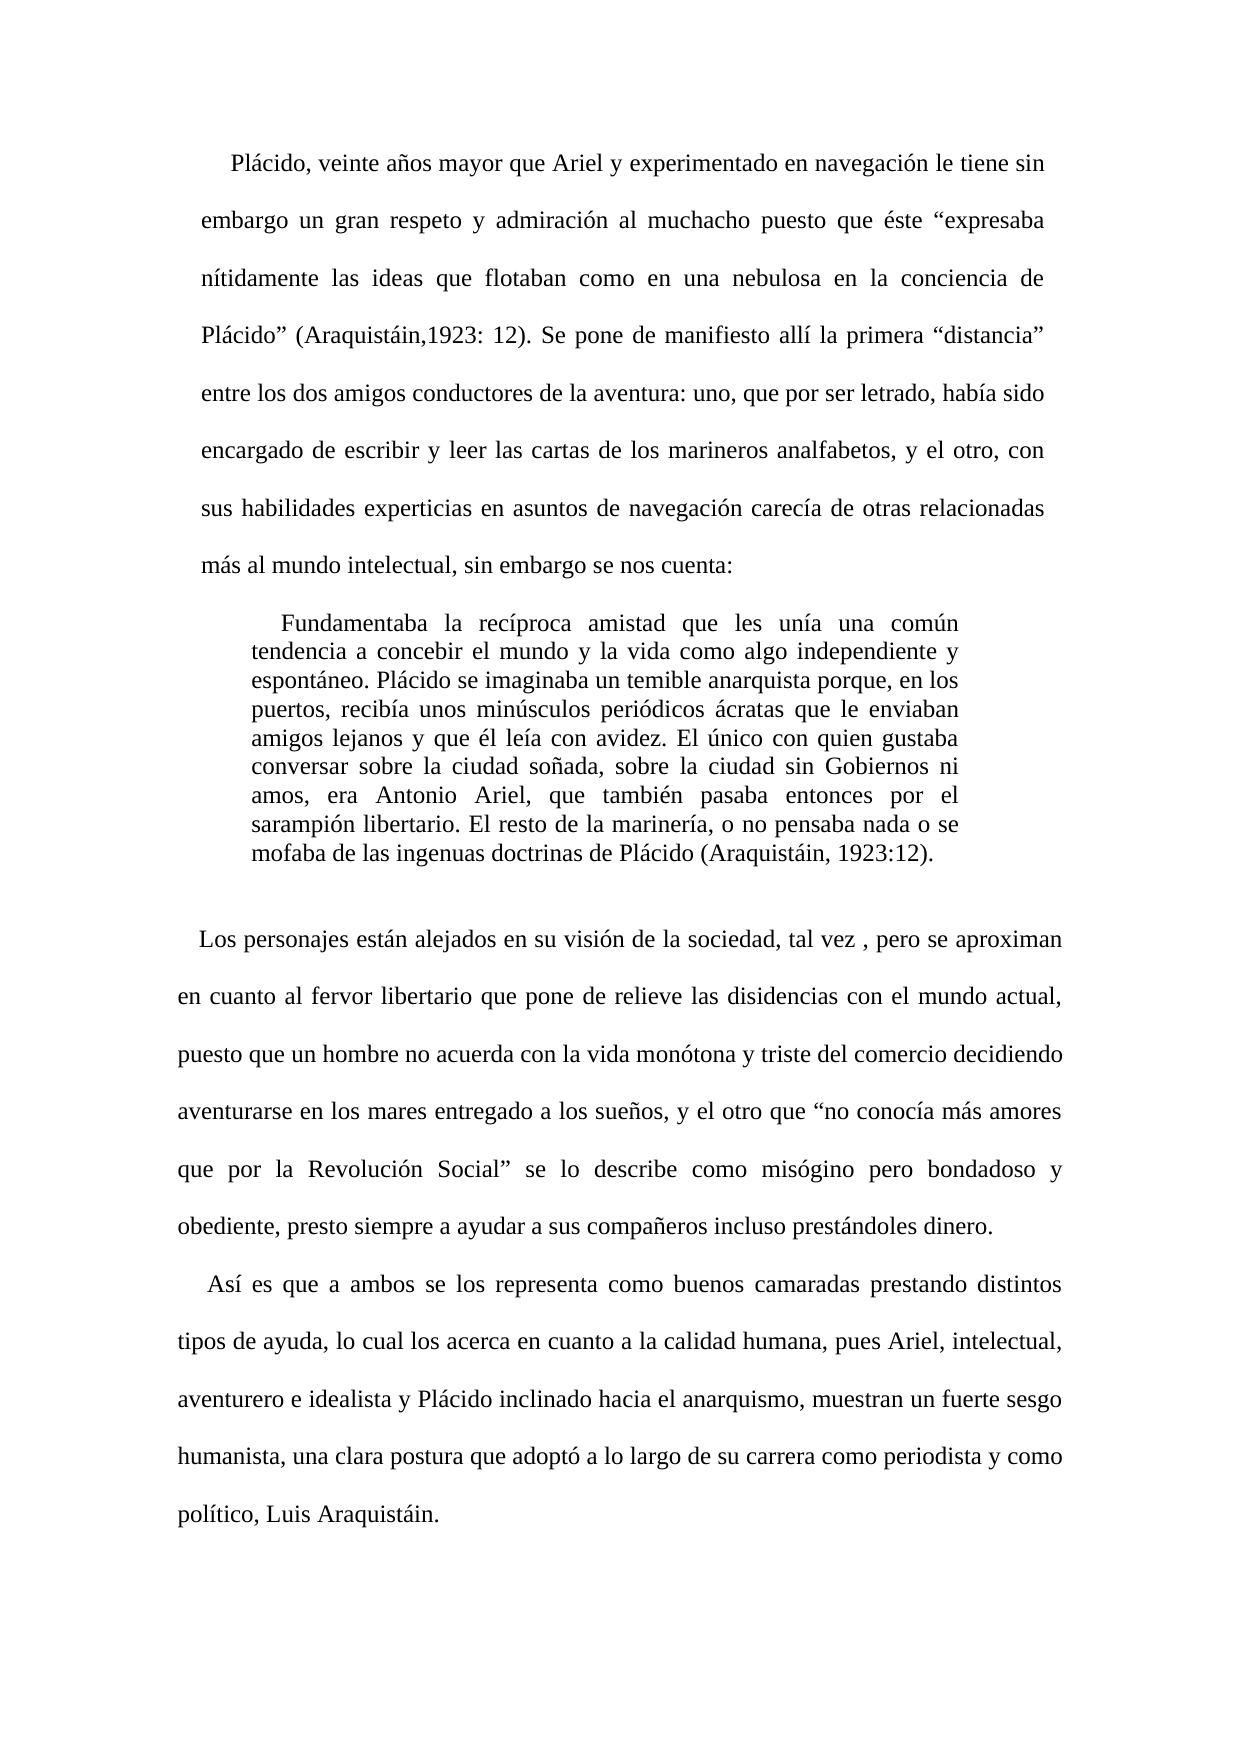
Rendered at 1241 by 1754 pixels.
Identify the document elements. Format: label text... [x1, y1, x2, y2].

text Plácido, veinte años mayor que Ariel y experimentado en navegación le tiene sin embargo un gran respeto y admiración al muchacho puesto que éste “expresaba nítidamente las ideas que flotaban como en una nebulosa en la conciencia de Plácido” (Araquistáin,1923: 12). Se pone de manifiesto allí la primera “distancia” entre los dos amigos conductores de la aventura: uno, que por ser letrado, había sido encargado de escribir y leer las cartas de los marineros analfabetos, y el otro, con sus habilidades experticias en asuntos de navegación carecía de otras relacionadas más al mundo intelectual, sin embargo se nos cuenta: [201, 148, 1045, 579]
text Fundamentaba la recíproca amistad que les unía una común tendencia a concebir el mundo y la vida como algo independiente y espontáneo. Plácido se imaginaba un temible anarquista porque, en los puertos, recibía unos minúsculos periódicos ácratas que le enviaban amigos lejanos y que él leía con avidez. El único con quien gustaba conversar sobre la ciudad soñada, sobre la ciudad sin Gobiernos ni amos, era Antonio Ariel, que también pasaba entonces por el sarampión libertario. El resto de la marinería, o no pensaba nada o se mofaba de las ingenuas doctrinas de Plácido (Araquistáin, 1923:12). [251, 608, 960, 866]
text Así es que a ambos se los representa como buenos camaradas prestando distintos tipos de ayuda, lo cual los acerca en cuanto a la calidad humana, pues Ariel, intelectual, aventurero e idealista y Plácido inclinado hacia el anarquismo, muestran un fuerte sesgo humanista, una clara postura que adoptó a lo largo de su carrera como periodista y como político, Luis Araquistáin. [177, 1269, 1063, 1528]
text Los personajes están alejados en su visión de la sociedad, tal vez , pero se aproximan en cuanto al fervor libertario que pone de relieve las disidencias con el mundo actual, puesto que un hombre no acuerda con la vida monótona y triste del comercio decidiendo aventurarse en los mares entregado a los sueños, y el otro que “no conocía más amores que por la Revolución Social” se lo describe como misógino pero bondadoso y obediente, presto siempre a ayudar a sus compañeros incluso prestándoles dinero. [177, 924, 1063, 1240]
